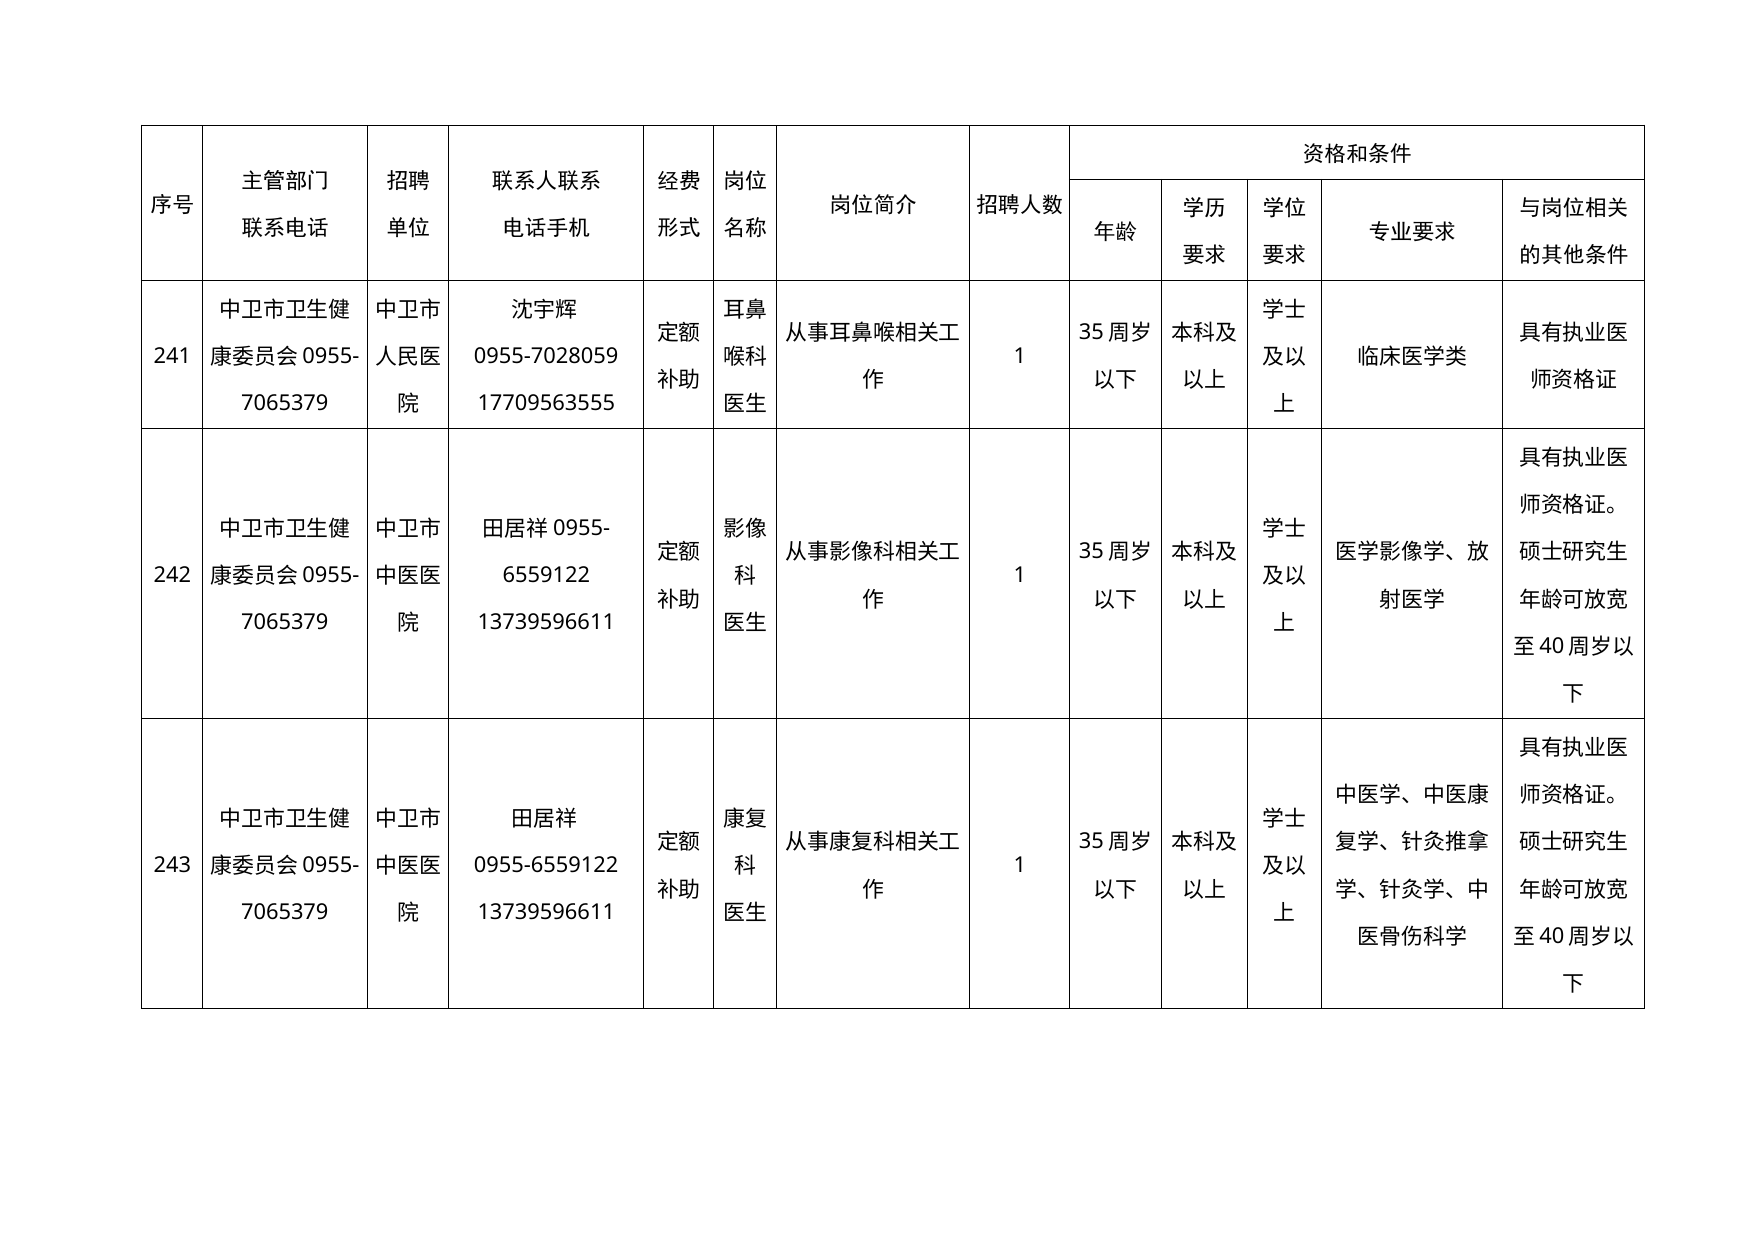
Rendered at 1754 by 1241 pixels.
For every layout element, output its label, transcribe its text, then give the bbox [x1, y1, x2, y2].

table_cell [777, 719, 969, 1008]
table_cell 学位要求 [1248, 180, 1321, 280]
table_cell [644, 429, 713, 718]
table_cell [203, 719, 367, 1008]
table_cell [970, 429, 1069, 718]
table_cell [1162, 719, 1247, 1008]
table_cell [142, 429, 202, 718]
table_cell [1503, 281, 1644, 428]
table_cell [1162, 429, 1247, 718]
table_cell 专业要求 [1322, 180, 1502, 280]
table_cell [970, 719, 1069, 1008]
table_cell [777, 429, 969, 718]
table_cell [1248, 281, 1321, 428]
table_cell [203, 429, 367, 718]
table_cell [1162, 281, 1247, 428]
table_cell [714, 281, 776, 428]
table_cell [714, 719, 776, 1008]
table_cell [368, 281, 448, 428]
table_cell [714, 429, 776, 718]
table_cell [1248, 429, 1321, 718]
table_header 资格和条件 [1070, 126, 1644, 179]
table_header 招聘人数 [970, 126, 1069, 280]
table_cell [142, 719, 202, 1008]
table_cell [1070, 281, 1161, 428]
table_header 岗位名称 [714, 126, 776, 280]
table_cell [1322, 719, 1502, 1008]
table_header 主管部门 联系电话 [203, 126, 367, 280]
table_header 招聘 单位 [368, 126, 448, 280]
table_cell 与岗位相关的其他条件 [1503, 180, 1644, 280]
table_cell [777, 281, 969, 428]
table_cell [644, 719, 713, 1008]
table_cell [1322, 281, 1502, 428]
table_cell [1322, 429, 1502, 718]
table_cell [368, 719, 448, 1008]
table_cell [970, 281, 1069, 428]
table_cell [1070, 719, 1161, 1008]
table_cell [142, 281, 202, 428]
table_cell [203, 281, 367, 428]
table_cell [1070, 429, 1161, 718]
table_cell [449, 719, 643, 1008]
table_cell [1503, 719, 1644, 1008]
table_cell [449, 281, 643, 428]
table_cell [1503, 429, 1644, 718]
table_cell 年龄 [1070, 180, 1161, 280]
table_header 联系人联系 电话手机 [449, 126, 643, 280]
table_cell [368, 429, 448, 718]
table_header 经费 形式 [644, 126, 713, 280]
table_header 序号 [142, 126, 202, 280]
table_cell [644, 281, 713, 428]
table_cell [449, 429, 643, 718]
table_cell 学历 要求 [1162, 180, 1247, 280]
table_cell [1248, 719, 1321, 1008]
table_header 岗位简介 [777, 126, 969, 280]
